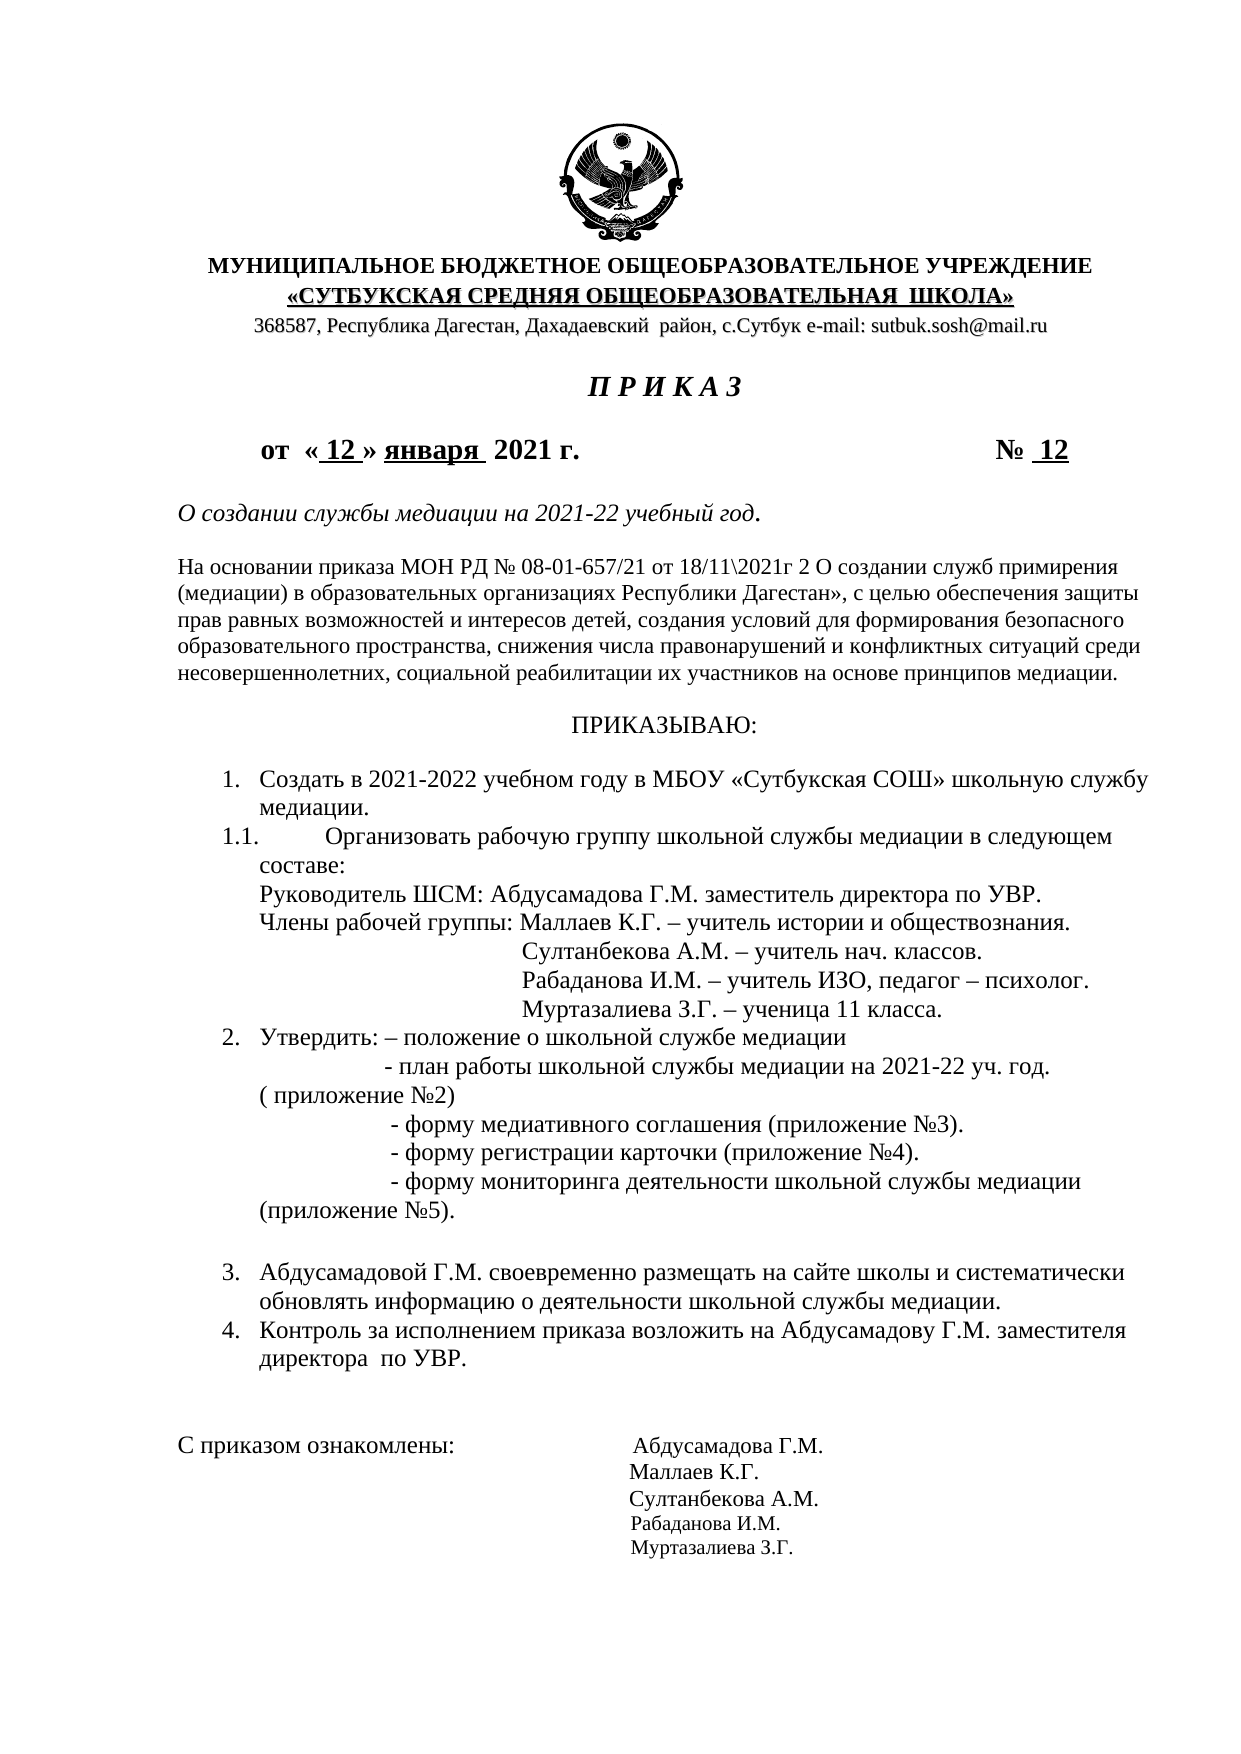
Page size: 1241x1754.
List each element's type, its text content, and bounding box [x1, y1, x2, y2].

list Контроль за исполнением приказа возложить на Абдусамадову Г.М. заместителя директора по УВР. [222, 1315, 1152, 1372]
list Члены рабочей группы: Маллаев К.Г. – учитель истории и обществознания. [259, 907, 1152, 936]
subtitle П Р И К А З [177, 369, 1152, 403]
list Султанбекова А.М. – учитель нач. классов. [259, 936, 1152, 965]
text На основании приказа МОН РД № 08-01-657/21 от 18/11\2021г 2 О создании служб примирения (медиации) в образовательных организациях Республики Дагестан», с целью обеспечения защиты прав равных возможностей и интересов детей, создания условий для формирования безопасного образовательного пространства, снижения числа правонарушений и конфликтных ситуаций среди несовершеннолетних, социальной реабилитации их участников на основе принципов медиации. [177, 553, 1152, 685]
list - форму регистрации карточки (приложение №4). [259, 1137, 1152, 1166]
text Маллаев К.Г. [177, 1458, 1152, 1485]
text Муртазалиева З.Г. [177, 1535, 1152, 1559]
list Организовать рабочую группу школьной службы медиации в следующем составе: [222, 821, 1152, 879]
text С приказом ознакомлены: Абдусамадова Г.М. [177, 1430, 1152, 1458]
list - план работы школьной службы медиации на 2021-22 уч. год.( приложение №2) [259, 1051, 1152, 1109]
subtitle от « 12 » января 2021 г. № 12 [177, 432, 1152, 465]
table_header МУНИЦИПАЛЬНОЕ БЮДЖЕТНОЕ ОБЩЕОБРАЗОВАТЕЛЬНОЕ УЧРЕЖДЕНИЕ «СУТБУКСКАЯ СРЕДНЯЯ ОБЩЕОБРАЗОВАТЕЛЬНАЯ ШКОЛА» 368587, Республика Дагестан, Дахадаевский район, с.Сутбук e-mail: sutbuk.sosh@mail.ru [59, 118, 1240, 340]
list Рабаданова И.М. – учитель ИЗО, педагог – психолог. [259, 965, 1152, 994]
list Абдусамадовой Г.М. своевременно размещать на сайте школы и систематически обновлять информацию о деятельности школьной службы медиации. [222, 1257, 1152, 1315]
list - форму мониторинга деятельности школьной службы медиации (приложение №5). [259, 1166, 1152, 1224]
list Руководитель ШСМ: Абдусамадова Г.М. заместитель директора по УВР. [259, 879, 1152, 907]
text ПРИКАЗЫВАЮ: [177, 710, 1152, 739]
text Рабаданова И.М. [177, 1511, 1152, 1535]
text Султанбекова А.М. [177, 1485, 1152, 1511]
list Создать в 2021-2022 учебном году в МБОУ «Сутбукская СОШ» школьную службу медиации. [222, 764, 1152, 821]
list Муртазалиева З.Г. – ученица 11 класса. [259, 994, 1152, 1022]
list - форму медиативного соглашения (приложение №3). [259, 1109, 1152, 1137]
list Утвердить: – положение о школьной службе медиации [222, 1022, 1152, 1051]
text О создании службы медиации на 2021-22 учебный год. [177, 494, 1152, 528]
